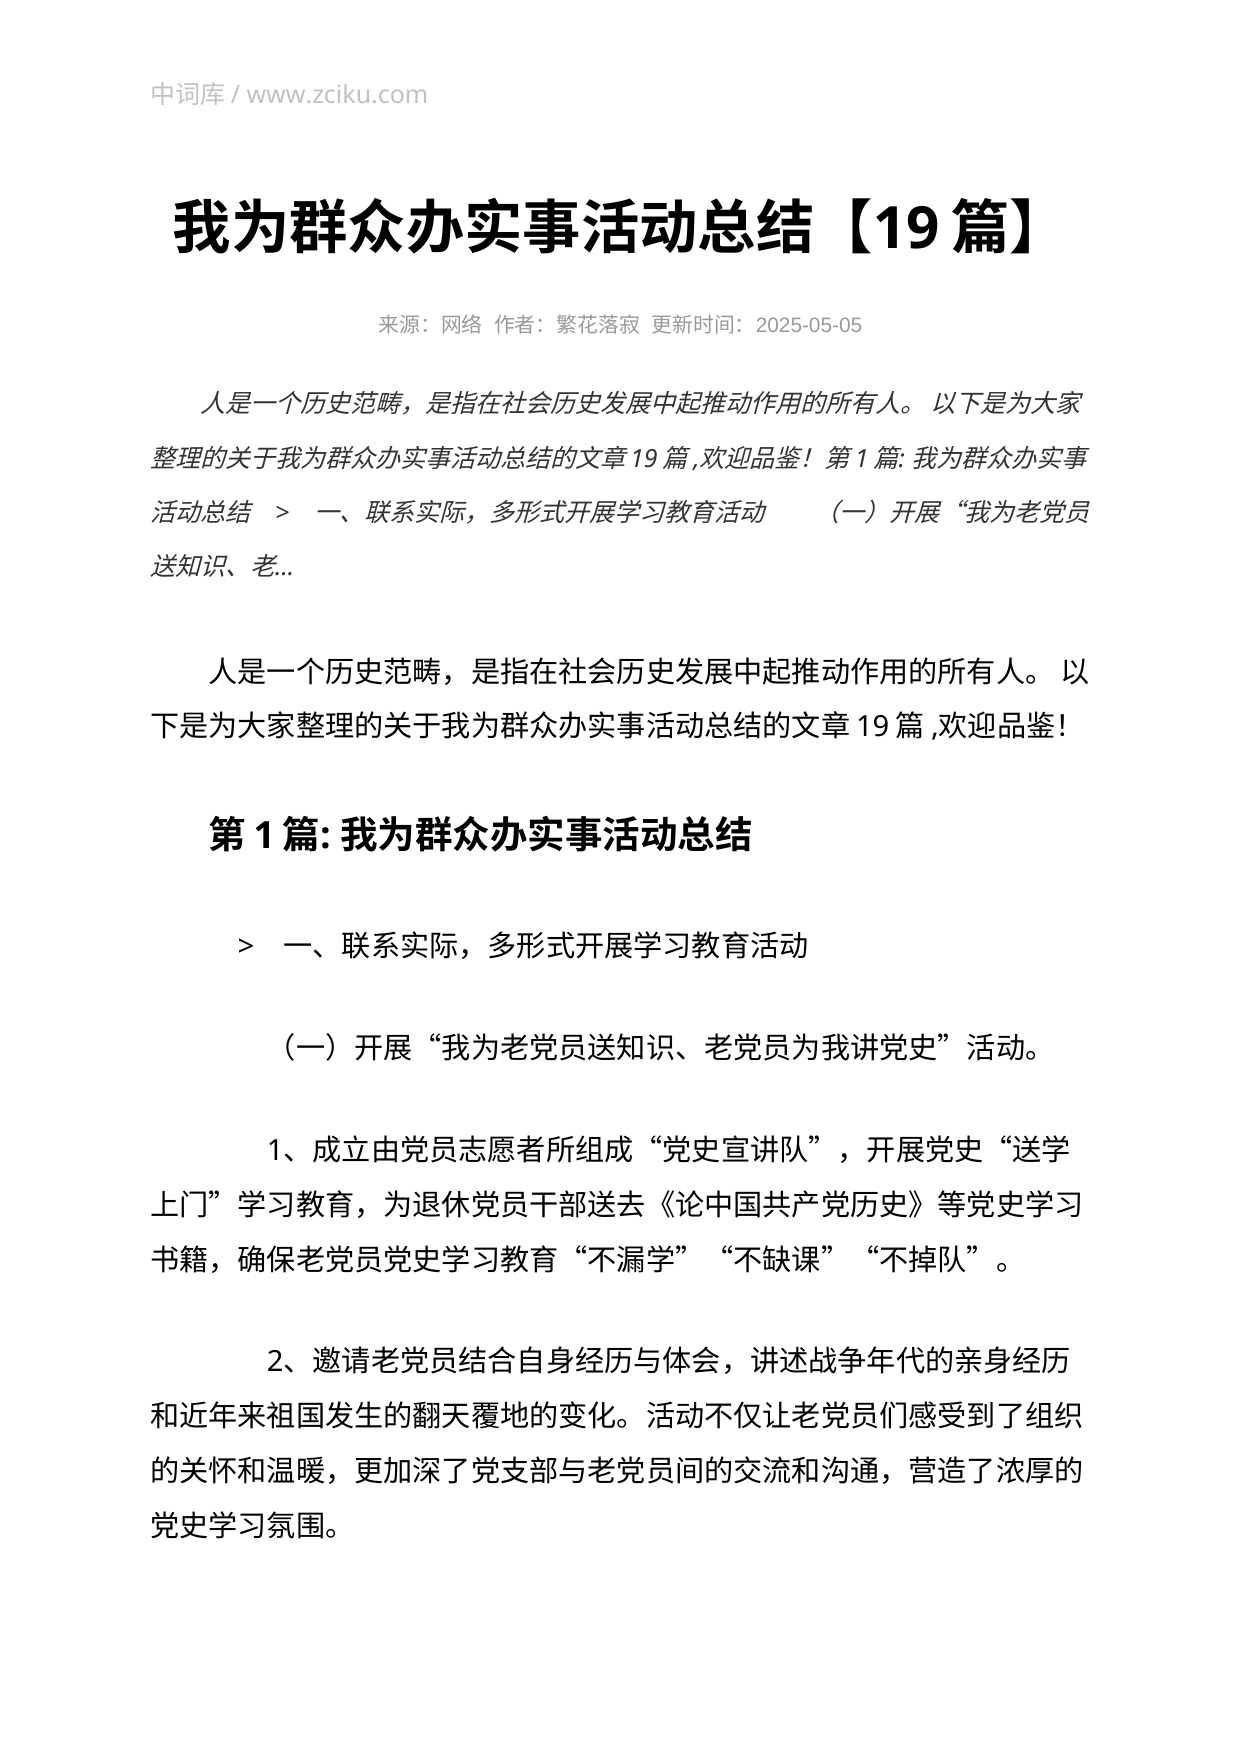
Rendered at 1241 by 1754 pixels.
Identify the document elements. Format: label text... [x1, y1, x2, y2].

subtitle 我为群众办实事活动总结【19篇】 [150, 181, 1090, 266]
text 人是一个历史范畴，是指在社会历史发展中起推动作用的所有人。 以下是为大家整理的关于我为群众办实事活动总结的文章19篇 ,欢迎品鉴！第1篇: 我为群众办实事活动总结 > 一、联系实际，多形式开展学习教育活动 （一）开展“我为老党员送知识、老... [150, 384, 1090, 583]
text 2、邀请老党员结合自身经历与体会，讲述战争年代的亲身经历和近年来祖国发生的翻天覆地的变化。活动不仅让老党员们感受到了组织的关怀和温暖，更加深了党支部与老党员间的交流和沟通，营造了浓厚的党史学习氛围。 [150, 1338, 1090, 1545]
text 第1篇: 我为群众办实事活动总结 [150, 805, 1090, 859]
text 人是一个历史范畴，是指在社会历史发展中起推动作用的所有人。 以下是为大家整理的关于我为群众办实事活动总结的文章19篇 ,欢迎品鉴！ [150, 648, 1090, 745]
text （一）开展“我为老党员送知识、老党员为我讲党史”活动。 [150, 1024, 1090, 1067]
text > 一、联系实际，多形式开展学习教育活动 [150, 923, 1090, 965]
text 来源：网络 作者：繁花落寂 更新时间：2025-05-05 [150, 313, 1090, 337]
text 1、成立由党员志愿者所组成“党史宣讲队”，开展党史“送学上门”学习教育，为退休党员干部送去《论中国共产党历史》等党史学习书籍，确保老党员党史学习教育“不漏学”“不缺课”“不掉队”。 [150, 1126, 1090, 1278]
